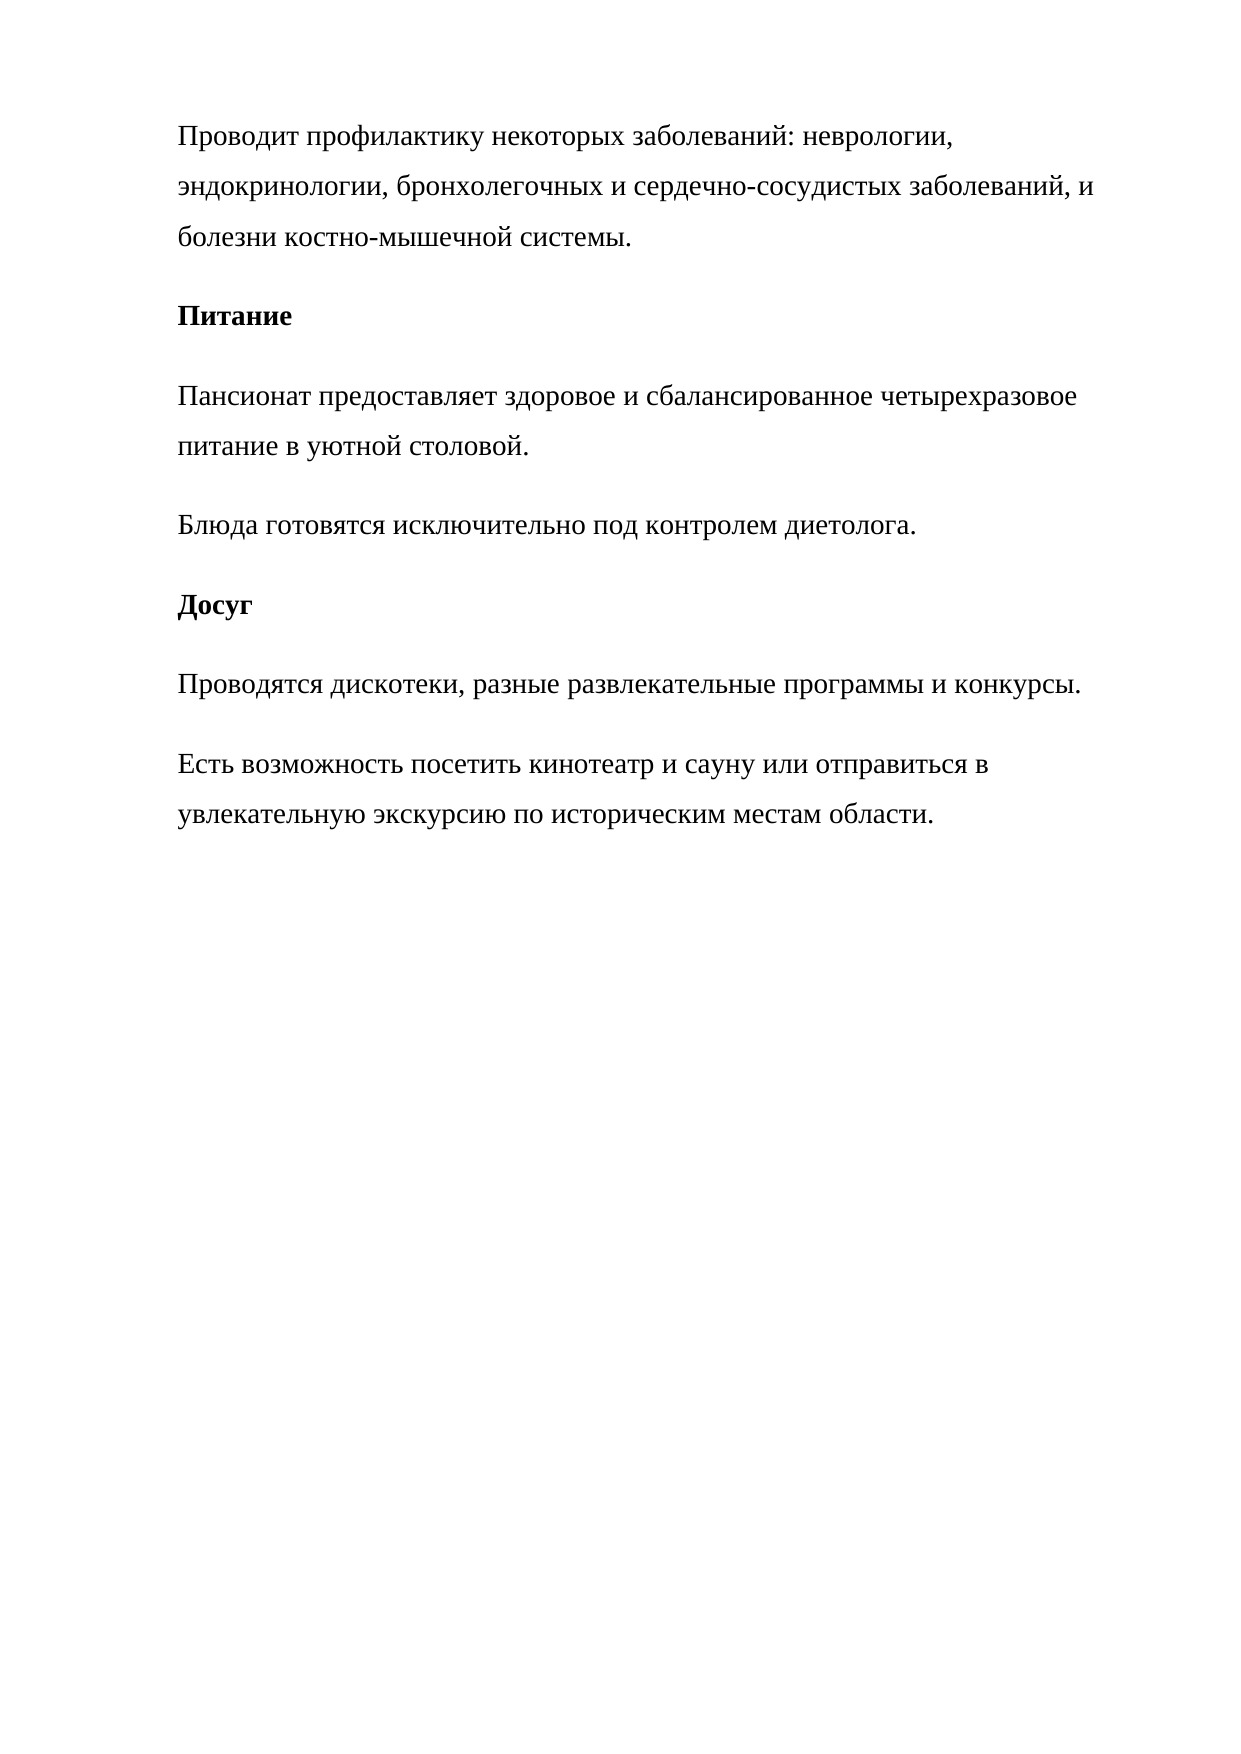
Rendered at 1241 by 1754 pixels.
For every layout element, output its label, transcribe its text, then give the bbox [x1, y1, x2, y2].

text Проводятся дискотеки, разные развлекательные программы и конкурсы. [177, 666, 1152, 700]
text Досуг [177, 587, 1152, 621]
text Пансионат предоставляет здоровое и сбалансированное четырехразовое питание в уютной столовой. [177, 378, 1152, 462]
text Питание [177, 298, 1152, 332]
text Есть возможность посетить кинотеатр и сауну или отправиться в увлекательную экскурсию по историческим местам области. [177, 746, 1152, 830]
text Проводит профилактику некоторых заболеваний: неврологии, эндокринологии, бронхолегочных и сердечно-сосудистых заболеваний, и болезни костно-мышечной системы. [177, 118, 1152, 252]
text Блюда готовятся исключительно под контролем диетолога. [177, 507, 1152, 541]
